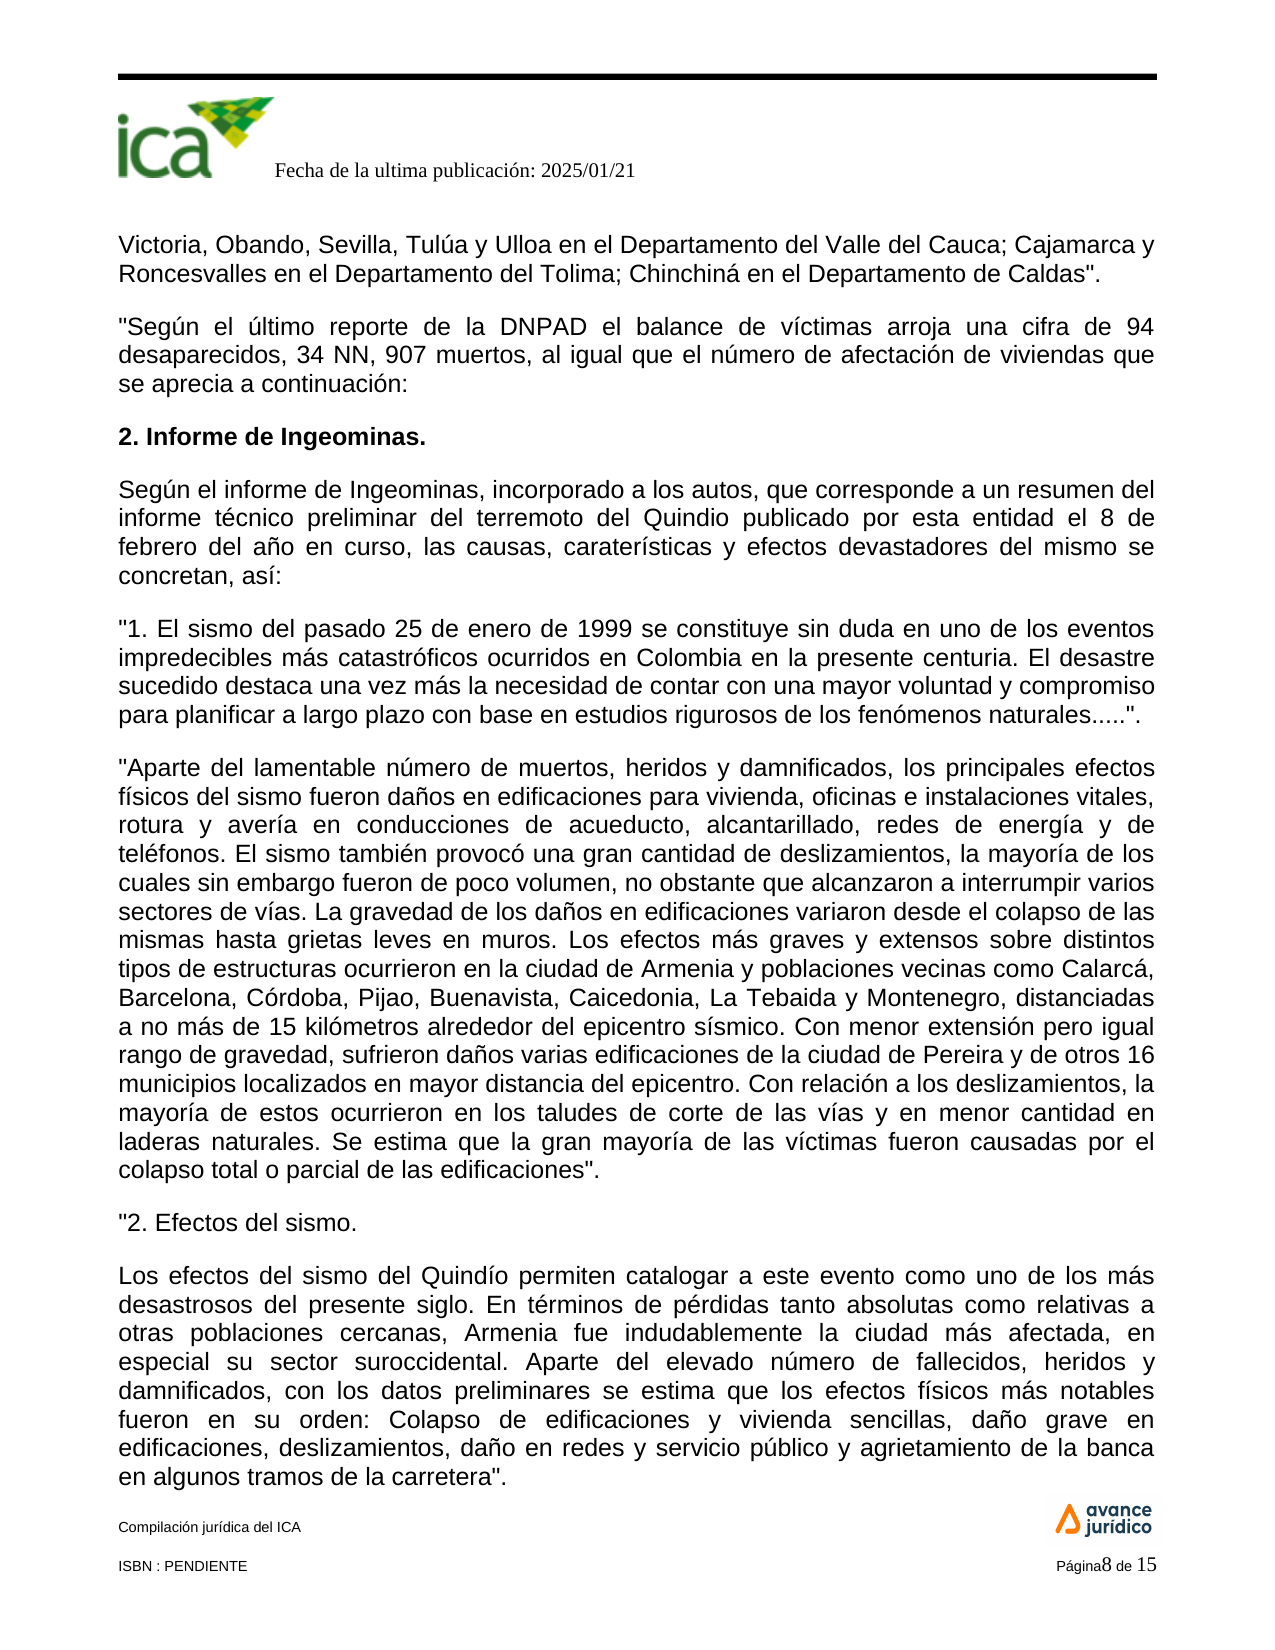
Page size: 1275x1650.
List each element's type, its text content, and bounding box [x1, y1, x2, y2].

text "Según el último reporte de la DNPAD el balance de víctimas arroja una cifra de 94 desaparecidos, 34 NN, 907 muertos, al igual que el número de afectación de viviendas que se aprecia a continuación: [118, 312, 1157, 398]
text 2. Informe de Ingeominas. [118, 422, 1157, 451]
text Los efectos del sismo del Quindío permiten catalogar a este evento como uno de los más desastrosos del presente siglo. En términos de pérdidas tanto absolutas como relativas a otras poblaciones cercanas, Armenia fue indudablemente la ciudad más afectada, en especial su sector suroccidental. Aparte del elevado número de fallecidos, heridos y damnificados, con los datos preliminares se estima que los efectos físicos más notables fueron en su orden: Colapso de edificaciones y vivienda sencillas, daño grave en edificaciones, deslizamientos, daño en redes y servicio público y agrietamiento de la banca en algunos tramos de la carretera". [118, 1261, 1157, 1491]
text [118, 230, 1157, 287]
text Según el informe de Ingeominas, incorporado a los autos, que corresponde a un resumen del informe técnico preliminar del terremoto del Quindio publicado por esta entidad el 8 de febrero del año en curso, las causas, caraterísticas y efectos devastadores del mismo se concretan, así: [118, 475, 1157, 590]
text "Aparte del lamentable número de muertos, heridos y damnificados, los principales efectos físicos del sismo fueron daños en edificaciones para vivienda, oficinas e instalaciones vitales, rotura y avería en conducciones de acueducto, alcantarillado, redes de energía y de teléfonos. El sismo también provocó una gran cantidad de deslizamientos, la mayoría de los cuales sin embargo fueron de poco volumen, no obstante que alcanzaron a interrumpir varios sectores de vías. La gravedad de los daños en edificaciones variaron desde el colapso de las mismas hasta grietas leves en muros. Los efectos más graves y extensos sobre distintos tipos de estructuras ocurrieron en la ciudad de Armenia y poblaciones vecinas como Calarcá, Barcelona, Córdoba, Pijao, Buenavista, Caicedonia, La Tebaida y Montenegro, distanciadas a no más de 15 kilómetros alrededor del epicentro sísmico. Con menor extensión pero igual rango de gravedad, sufrieron daños varias edificaciones de la ciudad de Pereira y de otros 16 municipios localizados en mayor distancia del epicentro. Con relación a los deslizamientos, la mayoría de estos ocurrieron en los taludes de corte de las vías y en menor cantidad en laderas naturales. Se estima que la gran mayoría de las víctimas fueron causadas por el colapso total o parcial de las edificaciones". [118, 753, 1157, 1184]
text "1. El sismo del pasado 25 de enero de 1999 se constituye sin duda en uno de los eventos impredecibles más catastróficos ocurridos en Colombia en la presente centuria. El desastre sucedido destaca una vez más la necesidad de contar con una mayor voluntad y compromiso para planificar a largo plazo con base en estudios rigurosos de los fenómenos naturales.....". [118, 614, 1157, 729]
text "2. Efectos del sismo. [118, 1208, 1157, 1237]
